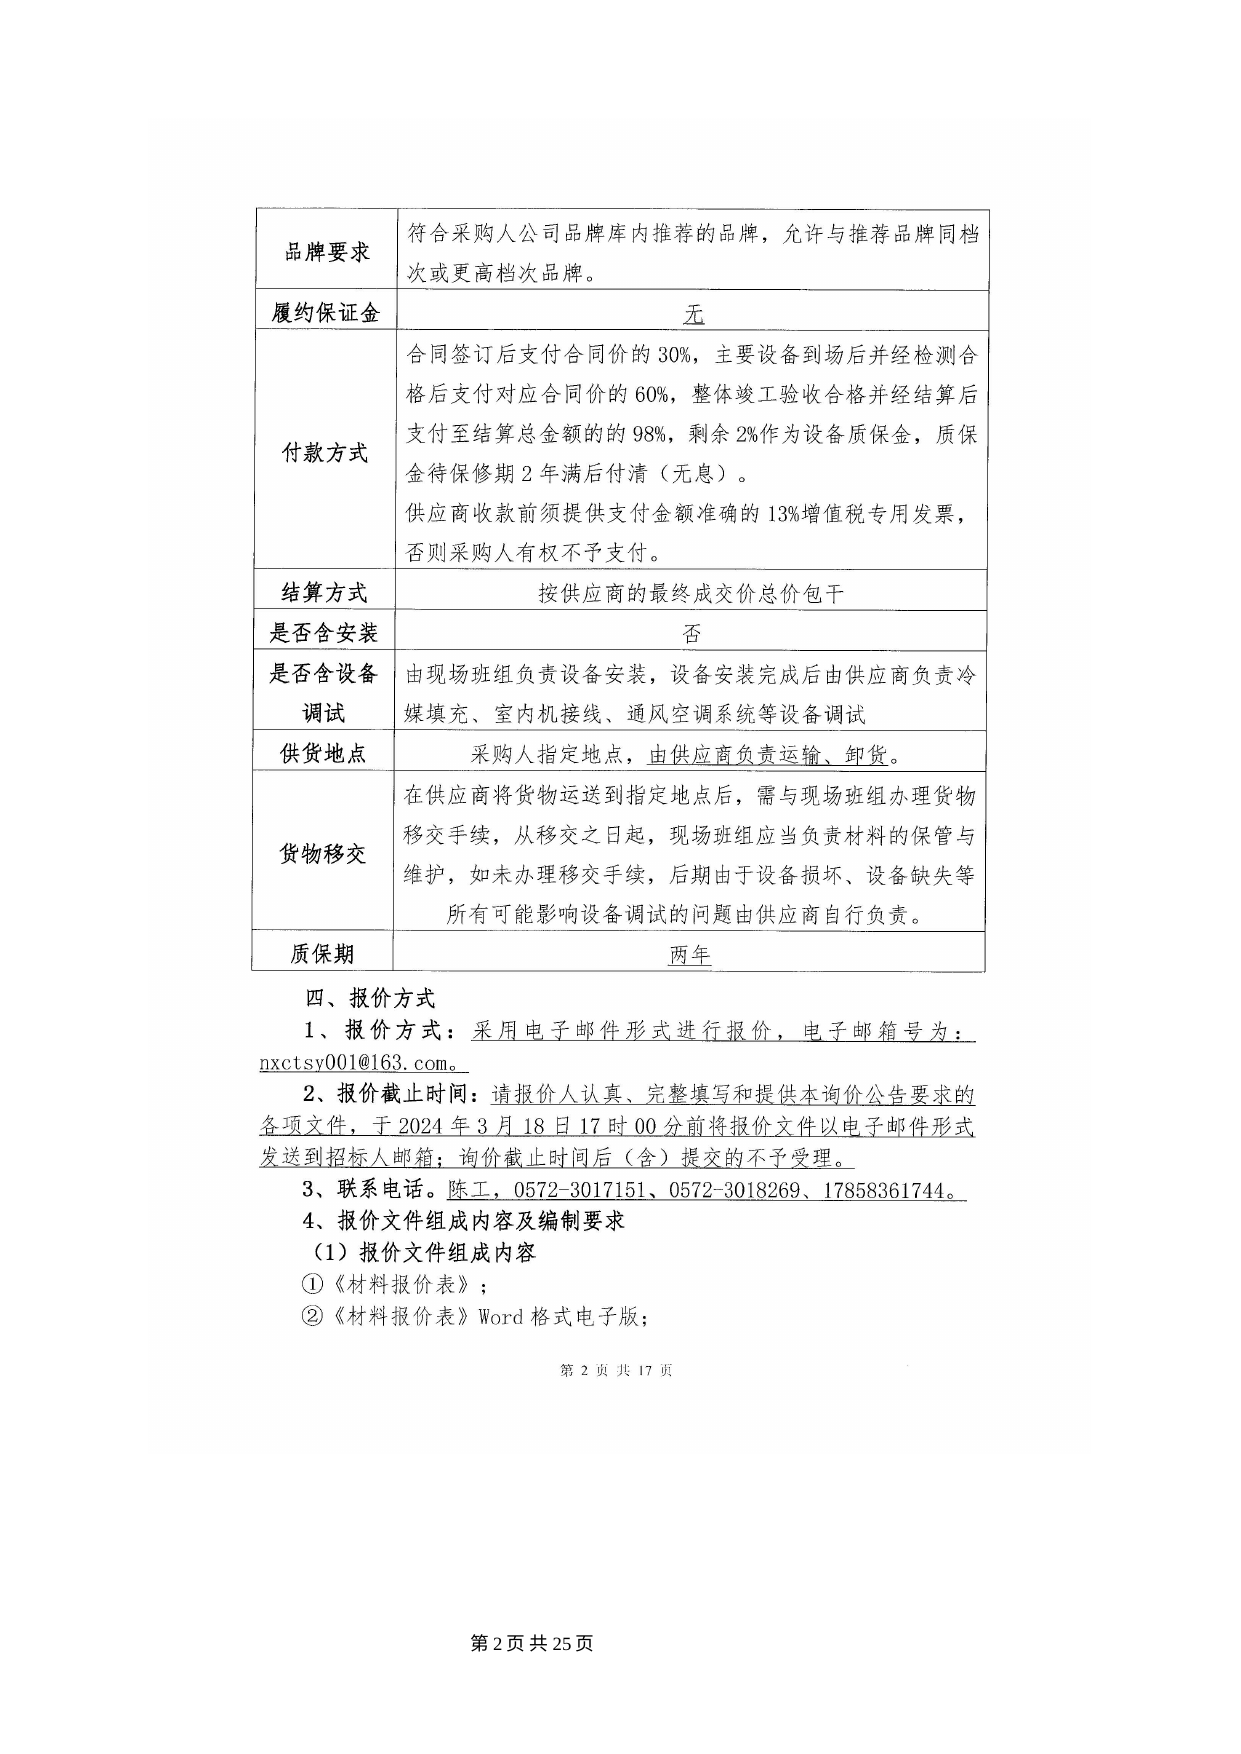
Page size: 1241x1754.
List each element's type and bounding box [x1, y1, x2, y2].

picture [147, 118, 1092, 1454]
